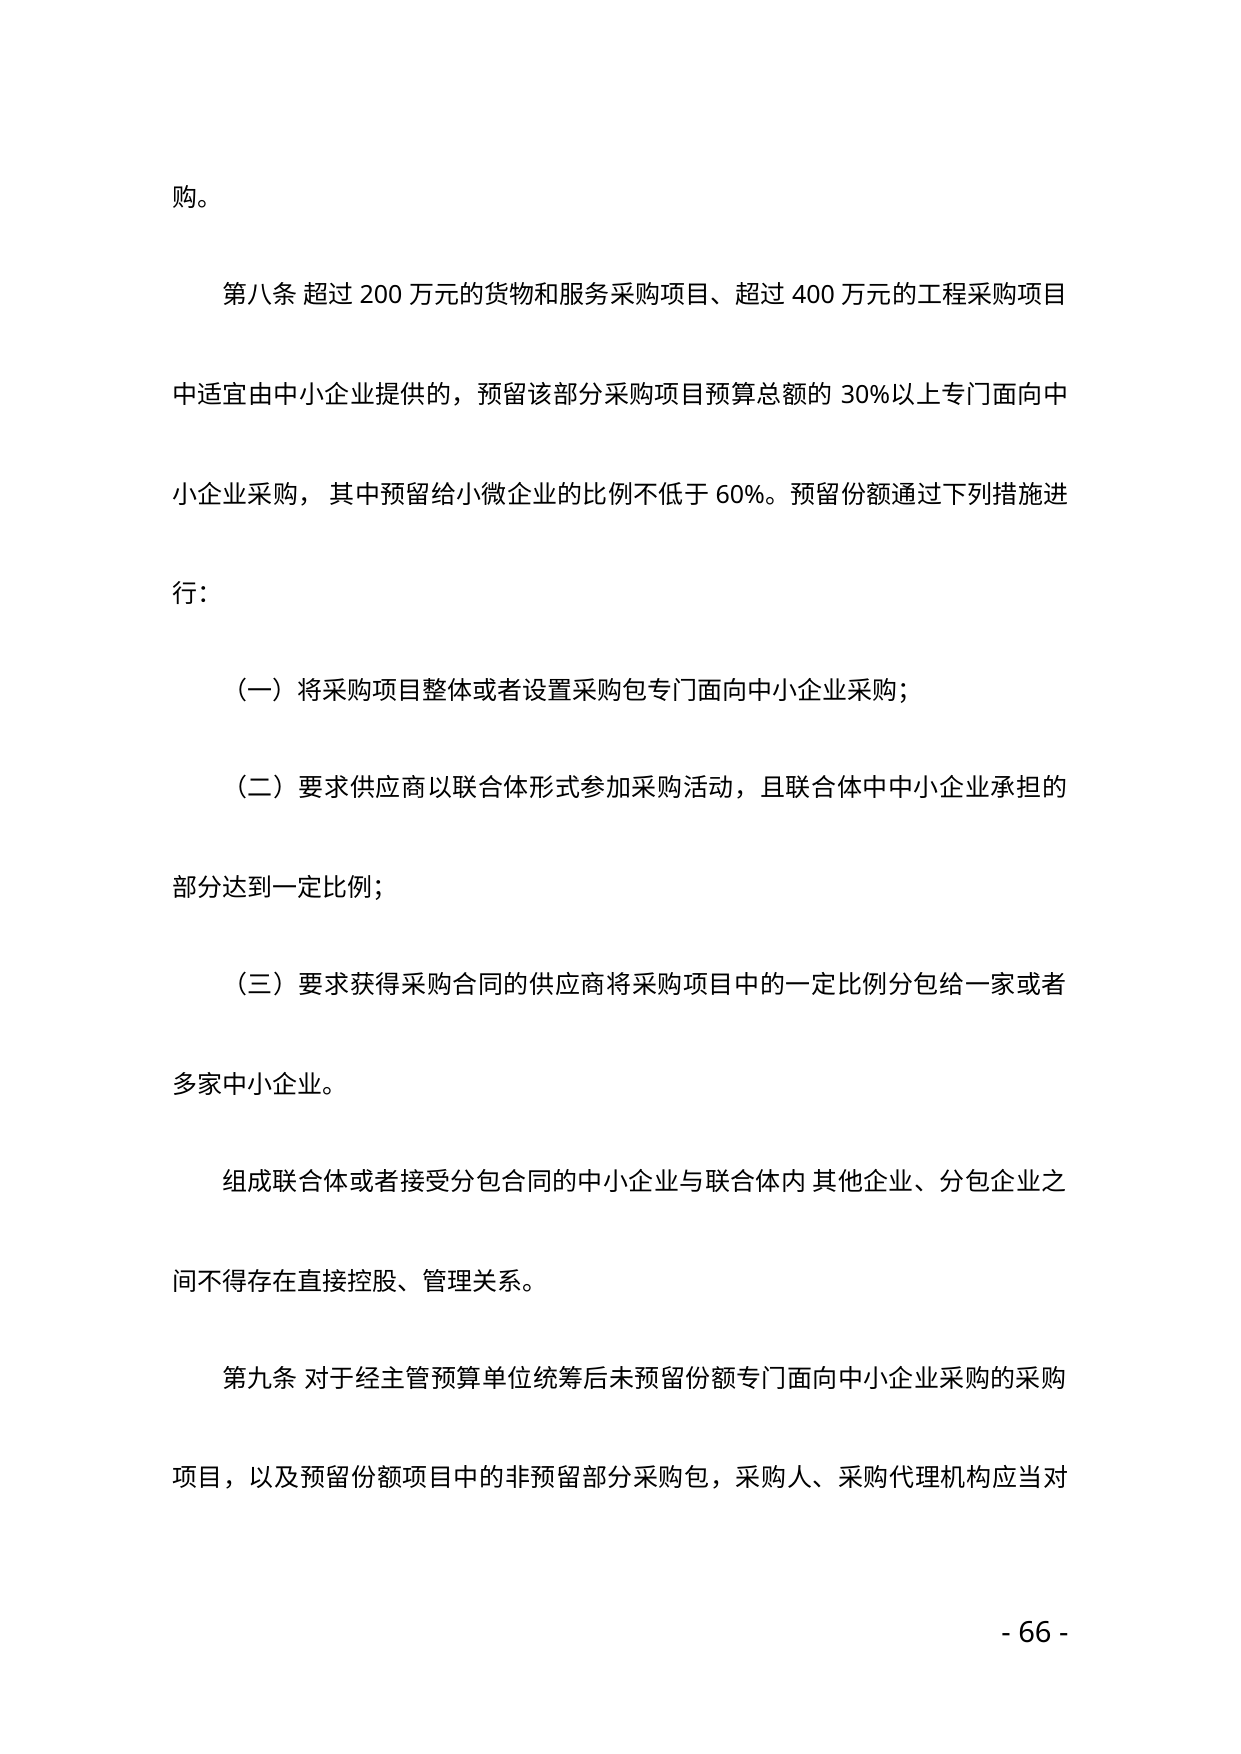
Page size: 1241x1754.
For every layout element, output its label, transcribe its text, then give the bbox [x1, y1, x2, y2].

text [172, 162, 1068, 229]
text 组成联合体或者接受分包合同的中小企业与联合体内 其他企业、分包企业之间不得存在直接控股、管理关系。 [172, 1146, 1068, 1312]
text （三）要求获得采购合同的供应商将采购项目中的一定比例分包给一家或者多家中小企业。 [172, 949, 1068, 1116]
text 第八条 超过 200 万元的货物和服务采购项目、超过400 万元的工程采购项目中适宜由中小企业提供的，预留该部分采购项目预算总额的 30%以上专门面向中小企业采购， 其中预留给小微企业的比例不低于 60%。预留份额通过下列措施进行： [172, 259, 1068, 625]
text （一）将采购项目整体或者设置采购包专门面向中小企业采购； [172, 656, 1068, 722]
text （二）要求供应商以联合体形式参加采购活动，且联合体中中小企业承担的部分达到一定比例； [172, 753, 1068, 919]
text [172, 1343, 1068, 1509]
